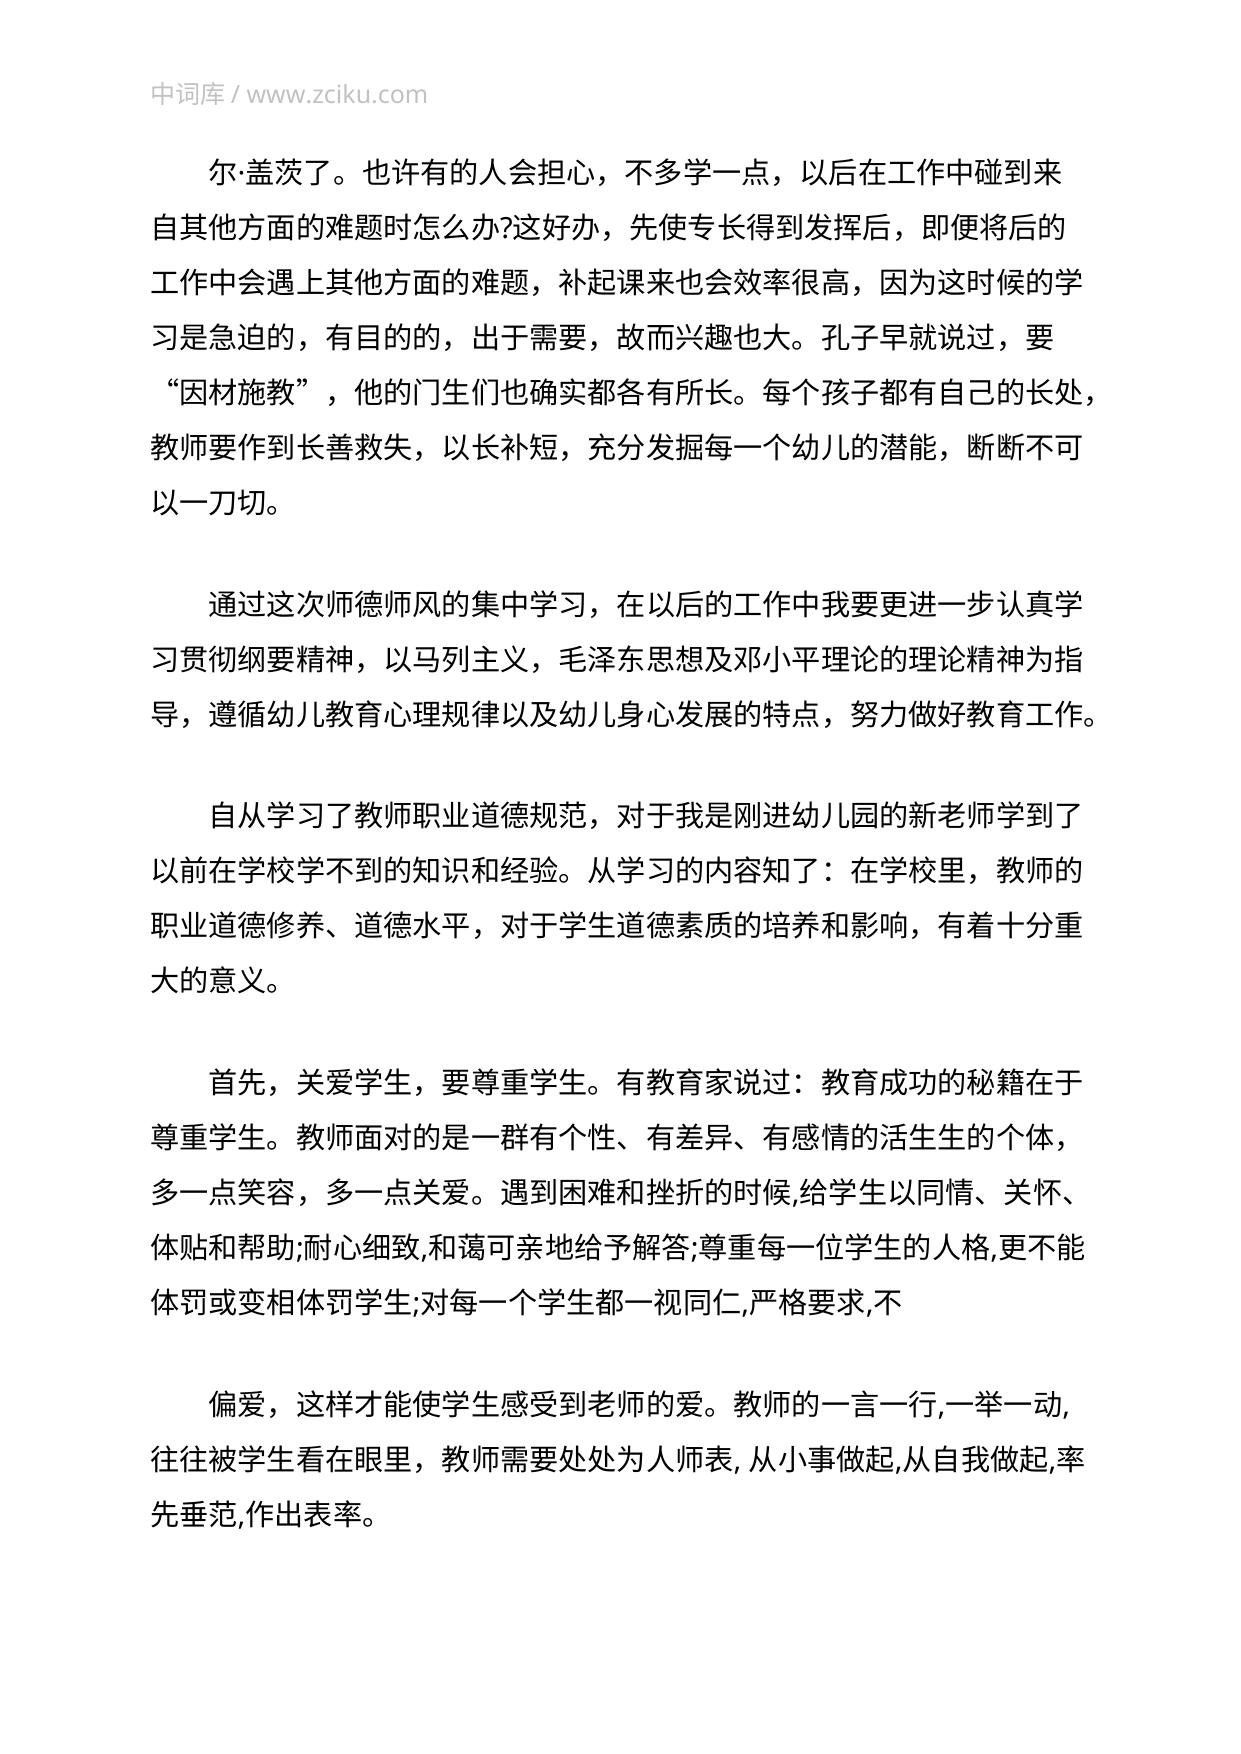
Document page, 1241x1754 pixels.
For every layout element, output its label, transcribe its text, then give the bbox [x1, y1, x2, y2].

text 偏爱，这样才能使学生感受到老师的爱。教师的一言一行,一举一动,往往被学生看在眼里，教师需要处处为人师表, 从小事做起,从自我做起,率先垂范,作出表率。 [150, 1381, 1090, 1533]
text 通过这次师德师风的集中学习，在以后的工作中我要更进一步认真学习贯彻纲要精神，以马列主义，毛泽东思想及邓小平理论的理论精神为指导，遵循幼儿教育心理规律以及幼儿身心发展的特点，努力做好教育工作。 [150, 581, 1090, 733]
text 首先，关爱学生，要尊重学生。有教育家说过：教育成功的秘籍在于尊重学生。教师面对的是一群有个性、有差异、有感情的活生生的个体，多一点笑容，多一点关爱。遇到困难和挫折的时候,给学生以同情、关怀、体贴和帮助;耐心细致,和蔼可亲地给予解答;尊重每一位学生的人格,更不能体罚或变相体罚学生;对每一个学生都一视同仁,严格要求,不 [150, 1059, 1090, 1322]
text 尔·盖茨了。也许有的人会担心，不多学一点，以后在工作中碰到来自其他方面的难题时怎么办?这好办，先使专长得到发挥后，即便将后的工作中会遇上其他方面的难题，补起课来也会效率很高，因为这时候的学习是急迫的，有目的的，出于需要，故而兴趣也大。孔子早就说过，要“因材施教”，他的门生们也确实都各有所长。每个孩子都有自己的长处，教师要作到长善救失，以长补短，充分发掘每一个幼儿的潜能，断断不可以一刀切。 [150, 150, 1090, 522]
text 自从学习了教师职业道德规范，对于我是刚进幼儿园的新老师学到了以前在学校学不到的知识和经验。从学习的内容知了：在学校里，教师的职业道德修养、道德水平，对于学生道德素质的培养和影响，有着十分重大的意义。 [150, 793, 1090, 1000]
